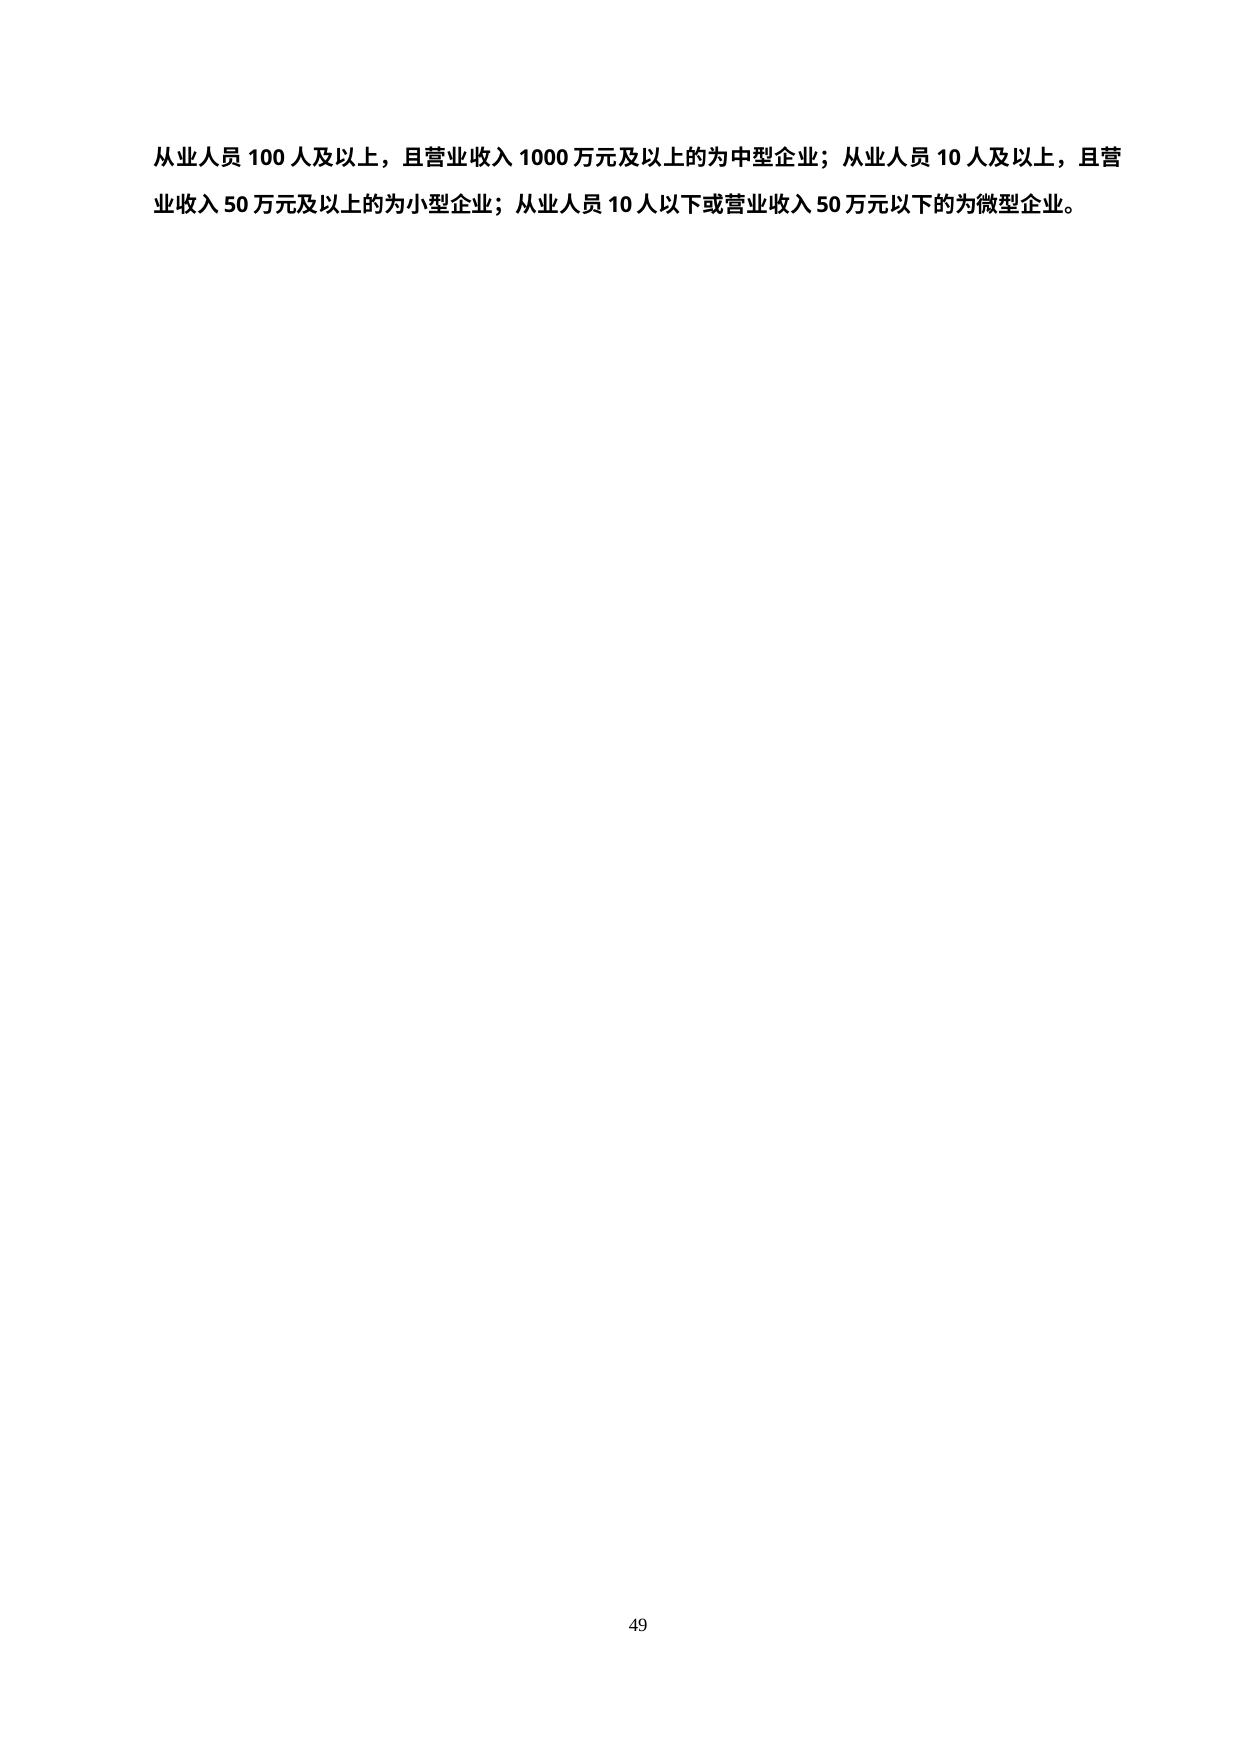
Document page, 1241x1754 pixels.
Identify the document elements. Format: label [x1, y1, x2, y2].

text [153, 140, 1122, 270]
